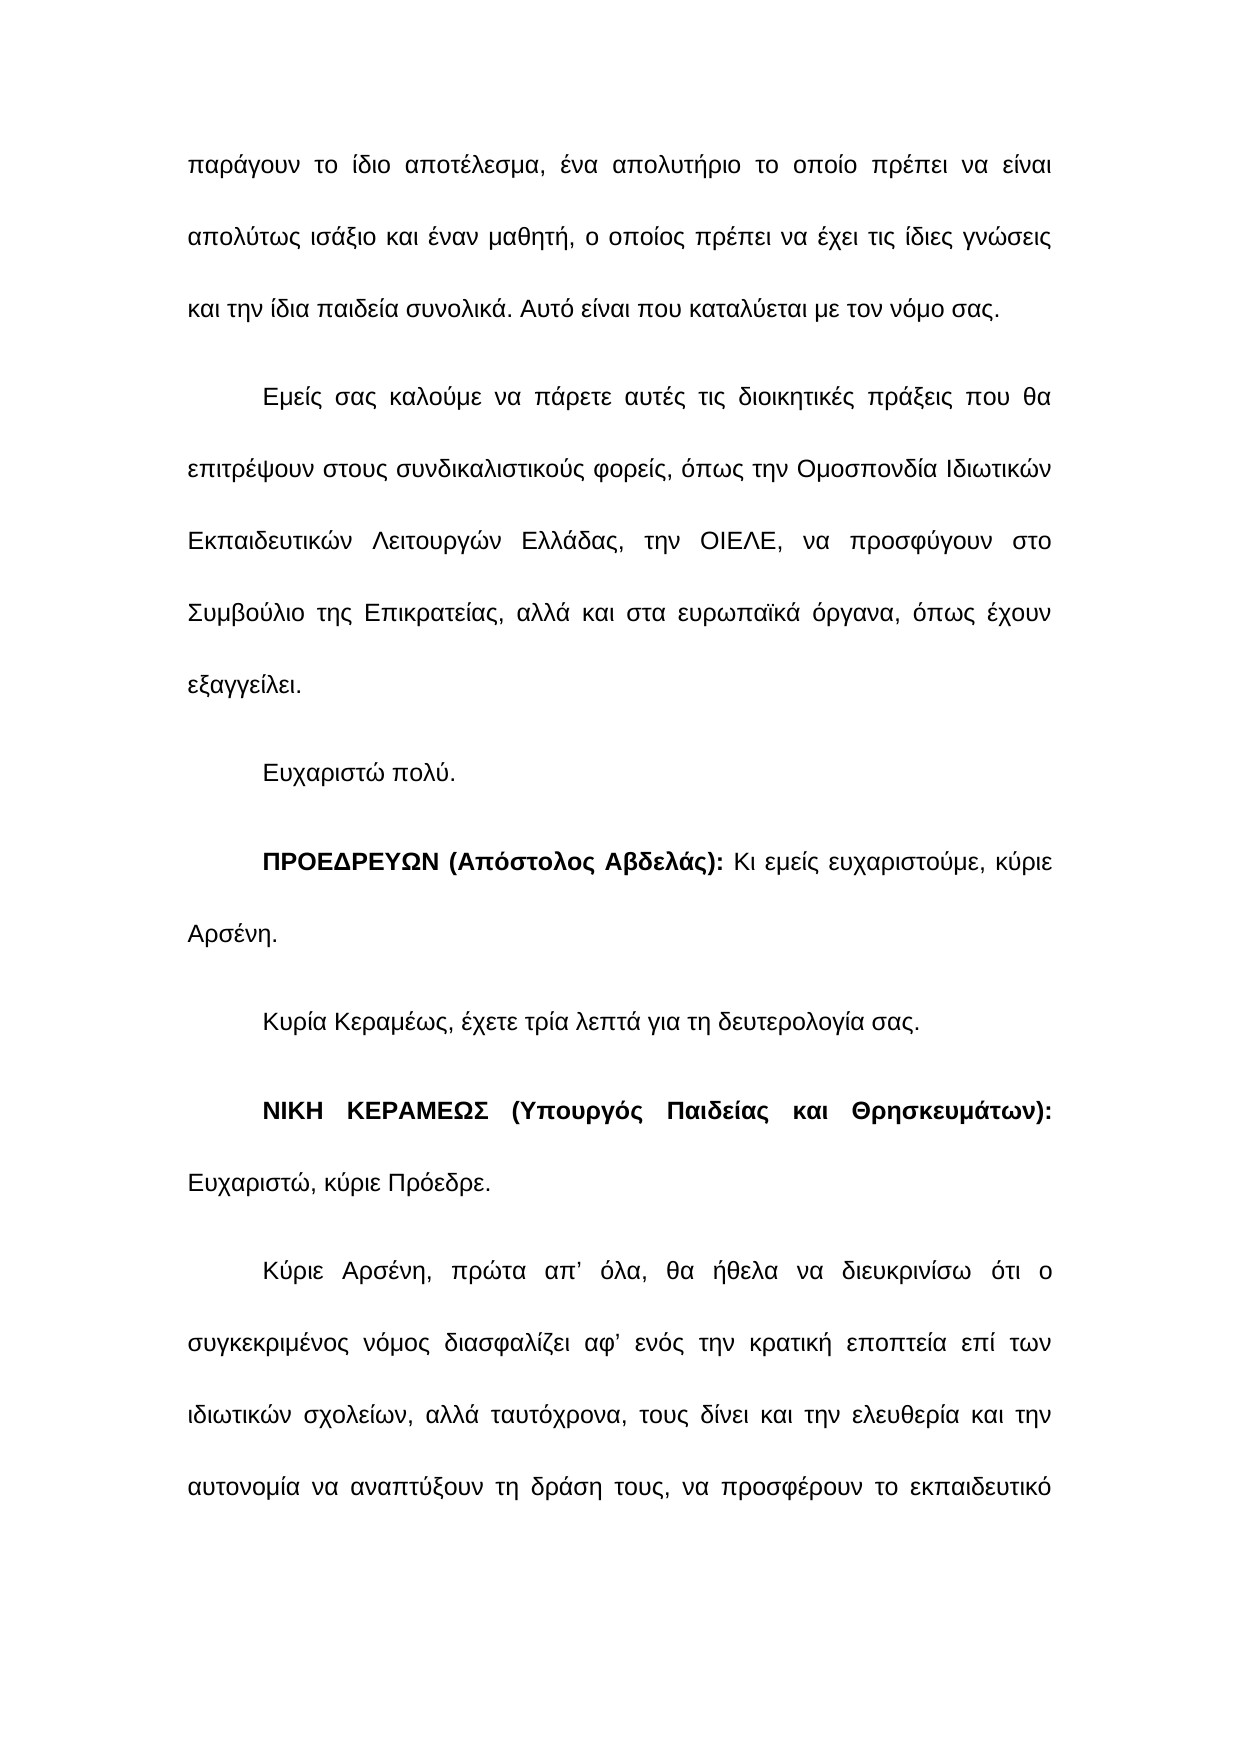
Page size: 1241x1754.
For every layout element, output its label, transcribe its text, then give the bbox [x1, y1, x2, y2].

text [187, 1256, 1053, 1501]
text ΝΙΚΗ ΚΕΡΑΜΕΩΣ (Υπουργός Παιδείας και Θρησκευμάτων): Ευχαριστώ, κύριε Πρόεδρε. [187, 1096, 1053, 1196]
text ΠΡΟΕΔΡΕΥΩΝ (Απόστολος Αβδελάς): Κι εμείς ευχαριστούμε, κύριε Αρσένη. [187, 847, 1053, 947]
text Κυρία Κεραμέως, έχετε τρία λεπτά για τη δευτερολογία σας. [187, 1007, 1053, 1036]
text Ευχαριστώ πολύ. [187, 758, 1053, 787]
text Εμείς σας καλούμε να πάρετε αυτές τις διοικητικές πράξεις που θα επιτρέψουν στους συνδικαλιστικούς φορείς, όπως την Ομοσπονδία Ιδιωτικών Εκπαιδευτικών Λειτουργών Ελλάδας, την ΟΙΕΛΕ, να προσφύγουν στο Συμβούλιο της Επικρατείας, αλλά και στα ευρωπαϊκά όργανα, όπως έχουν εξαγγείλει. [187, 382, 1053, 698]
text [187, 150, 1053, 322]
